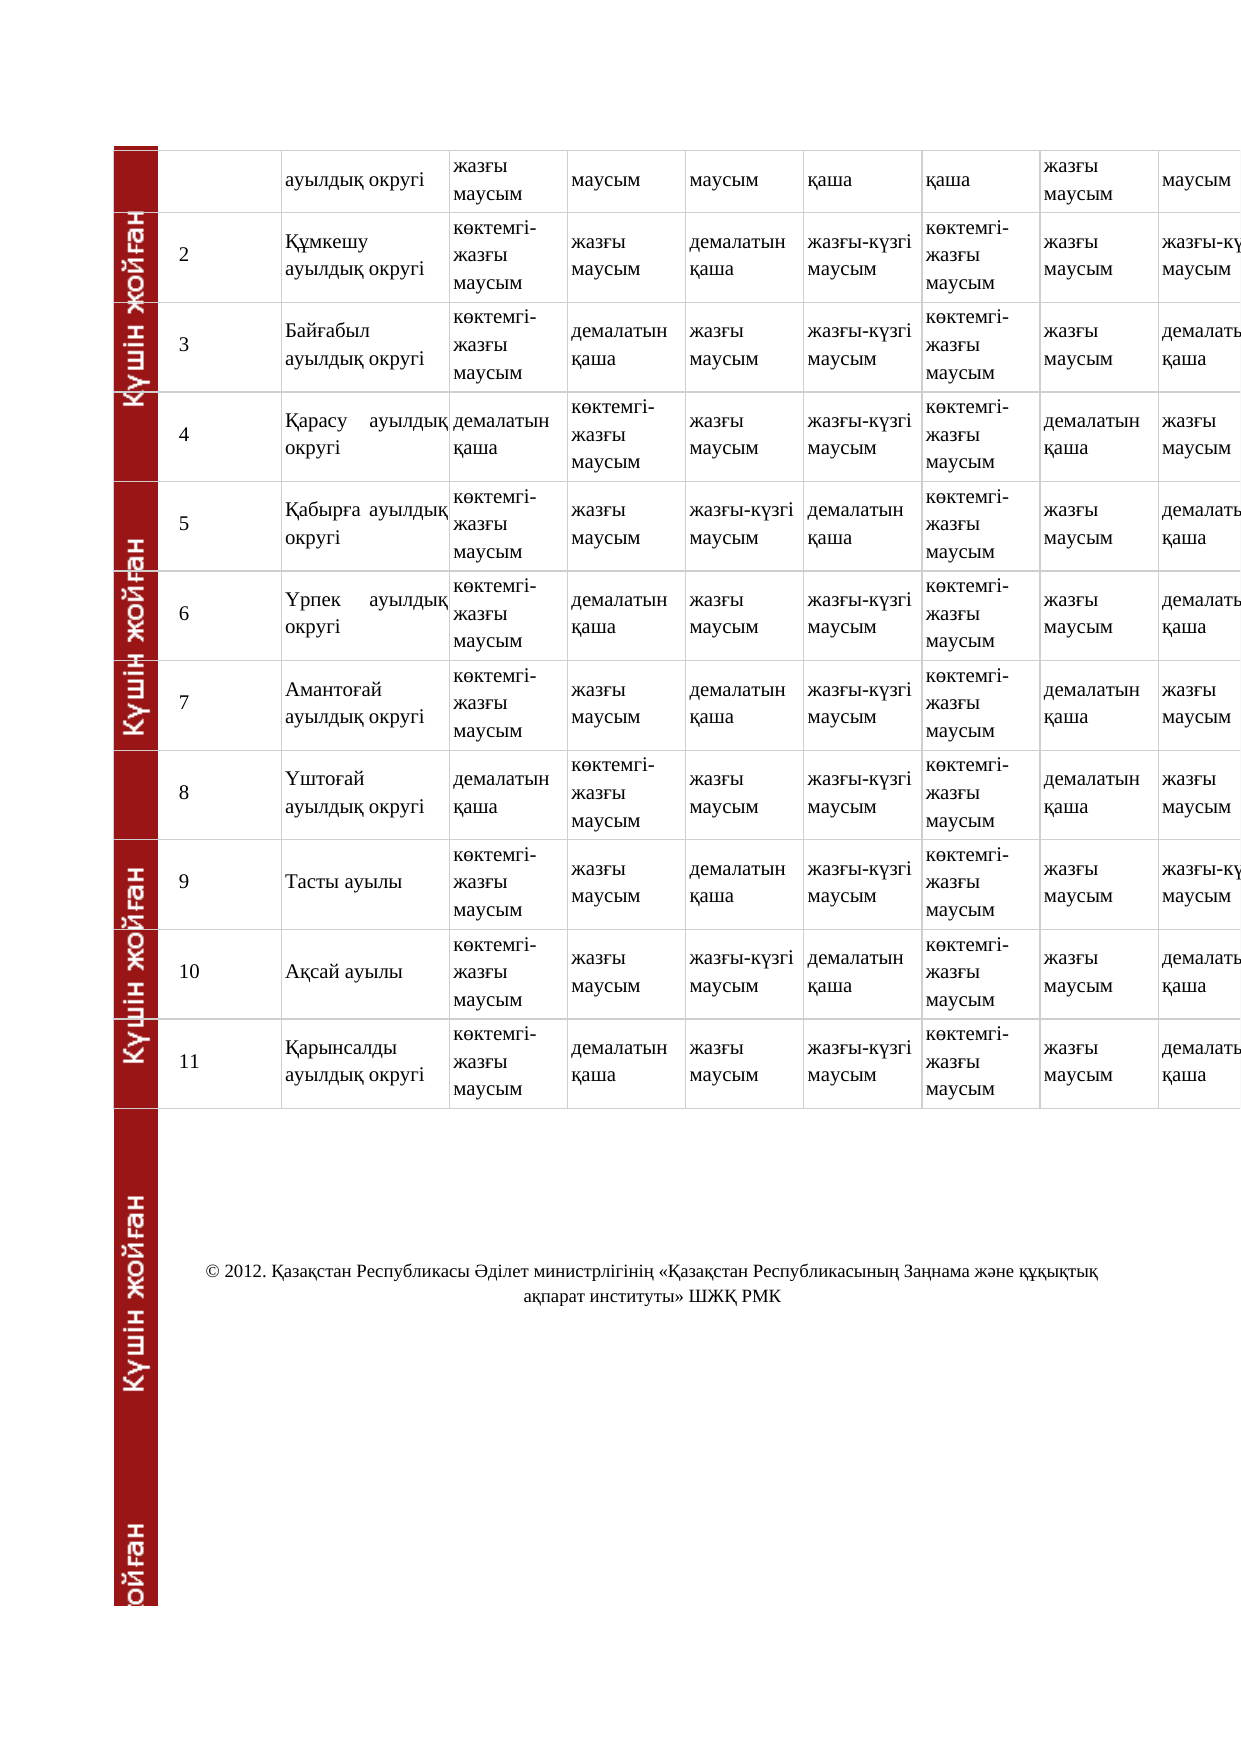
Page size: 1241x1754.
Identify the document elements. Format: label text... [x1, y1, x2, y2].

table_cell көктемгі-жазғы маусым [923, 840, 1039, 929]
table_cell жазғы маусым [1159, 151, 1240, 212]
picture [114, 146, 158, 150]
table_cell көктемгі-жазғы маусым [450, 482, 567, 570]
table_cell көктемгі-жазғы маусым [450, 661, 567, 749]
table_cell көктемгі-жазғы маусым [923, 303, 1039, 391]
table_cell жазғы маусым [1041, 482, 1158, 570]
table_cell демалатын қаша [1159, 930, 1240, 1018]
table_cell 2 [114, 213, 281, 302]
table_cell көктемгі-жазғы маусым [568, 751, 685, 839]
table_cell жазғы маусым [1159, 661, 1240, 749]
table_cell жазғы-күзгі маусым [804, 840, 921, 929]
table_cell демалатын қаша [568, 1020, 685, 1108]
table_cell демалатын қаша [1159, 572, 1240, 660]
table_cell Тасты ауылы [282, 840, 449, 929]
table_cell жазғы маусым [1041, 213, 1158, 302]
table_cell жазғы-күзгі маусым [1159, 213, 1240, 302]
table_cell Құмкешу ауылдық округі [282, 213, 449, 302]
table_cell жазғы маусым [1041, 1020, 1158, 1108]
table_cell жазғы-күзгі маусым [1159, 840, 1240, 929]
table_cell демалатын қаша [923, 151, 1039, 212]
table_cell 6 [114, 572, 281, 660]
table_cell демалатын қаша [686, 661, 803, 749]
table_cell Амангелді ауылдық округі [282, 151, 449, 212]
table_cell демалатын қаша [450, 393, 567, 481]
table_cell демалатын қаша [1159, 1020, 1240, 1108]
table_cell Үштоғай ауылдық округі [282, 751, 449, 839]
table_cell демалатын қаша [1041, 661, 1158, 749]
table_cell жазғы маусым [1041, 930, 1158, 1018]
table_cell жазғы маусым [568, 151, 685, 212]
table_cell көктемгі-жазғы маусым [923, 930, 1039, 1018]
table_cell көктемгі-жазғы маусым [923, 661, 1039, 749]
picture [114, 1306, 158, 1606]
table_cell жазғы маусым [568, 840, 685, 929]
table_cell демалатын қаша [1159, 482, 1240, 570]
table_cell Үрпек ауылдық округі [282, 572, 449, 660]
table_cell көктемгі-жазғы маусым [923, 572, 1039, 660]
table_cell Ақсай ауылы [282, 930, 449, 1018]
table_cell Амантоғай ауылдық округі [282, 661, 449, 749]
table_cell Қарасу ауылдық округі [282, 393, 449, 481]
table_cell жазғы-күзгі маусым [804, 213, 921, 302]
table_cell 8 [114, 751, 281, 839]
table_cell демалатын қаша [450, 751, 567, 839]
table_cell 5 [114, 482, 281, 570]
table_cell Байғабыл ауылдық округі [282, 303, 449, 391]
table_cell жазғы-күзгі маусым [804, 751, 921, 839]
table_cell жазғы маусым [686, 303, 803, 391]
table_cell көктемгі-жазғы маусым [1041, 151, 1158, 212]
table_cell демалатын қаша [1159, 303, 1240, 391]
table_cell жазғы маусым [686, 751, 803, 839]
table_cell жазғы маусым [568, 930, 685, 1018]
table_cell жазғы-күзгі маусым [686, 482, 803, 570]
table_cell көктемгі-жазғы маусым [450, 151, 567, 212]
table_cell көктемгі-жазғы маусым [450, 840, 567, 929]
table_cell көктемгі-жазғы маусым [450, 930, 567, 1018]
table_cell көктемгі-жазғы маусым [923, 1020, 1039, 1108]
table_cell 3 [114, 303, 281, 391]
table_cell көктемгі-жазғы маусым [450, 303, 567, 391]
table_cell 7 [114, 661, 281, 749]
table_cell жазғы маусым [1159, 393, 1240, 481]
table_cell демалатын қаша [804, 930, 921, 1018]
table_cell жазғы маусым [1041, 840, 1158, 929]
table_cell жазғы-күзгі маусым [804, 1020, 921, 1108]
table_cell жазғы-күзгі маусым [686, 930, 803, 1018]
text © 2012. Қазақстан Республикасы Әділет министрлігінің «Қазақстан Республикасының Заңнама және құқықтық ақпарат институты» ШЖҚ РМК [112, 1260, 1128, 1306]
table_cell демалатын қаша [1041, 393, 1158, 481]
table_cell 10 [114, 930, 281, 1018]
table_cell көктемгі-жазғы маусым [923, 751, 1039, 839]
table_cell демалатын қаша [1041, 751, 1158, 839]
table_cell көктемгі-жазғы маусым [923, 393, 1039, 481]
table_cell Қабырға ауылдық округі [282, 482, 449, 570]
table_cell Қарынсалды ауылдық округі [282, 1020, 449, 1108]
table_cell демалатын қаша [686, 213, 803, 302]
table_cell жазғы маусым [1159, 751, 1240, 839]
table_cell көктемгі-жазғы маусым [450, 1020, 567, 1108]
table_cell көктемгі-жазғы маусым [923, 482, 1039, 570]
table_cell жазғы-күзгі маусым [804, 303, 921, 391]
table_cell 11 [114, 1020, 281, 1108]
table_cell көктемгі-жазғы маусым [450, 213, 567, 302]
table_cell демалатын қаша [568, 303, 685, 391]
table_cell жазғы-күзгі маусым [804, 393, 921, 481]
table_cell 4 [114, 393, 281, 481]
table_cell жазғы маусым [686, 393, 803, 481]
table_cell жазғы маусым [686, 572, 803, 660]
table_cell көктемгі-жазғы маусым [923, 213, 1039, 302]
table_cell жазғы маусым [568, 661, 685, 749]
table_cell жазғы маусым [568, 482, 685, 570]
table_cell көктемгі-жазғы маусым [568, 393, 685, 481]
table_cell демалатын қаша [804, 151, 921, 212]
table_cell демалатын қаша [686, 840, 803, 929]
table_cell жазғы маусым [568, 213, 685, 302]
table_cell жазғы маусым [1041, 572, 1158, 660]
table_cell жазғы-күзгі маусым [686, 151, 803, 212]
table_cell жазғы маусым [1041, 303, 1158, 391]
table_cell 9 [114, 840, 281, 929]
picture [114, 1109, 158, 1260]
table_cell демалатын қаша [568, 572, 685, 660]
table_cell демалатын қаша [804, 482, 921, 570]
table_cell жазғы маусым [686, 1020, 803, 1108]
table_cell жазғы-күзгі маусым [804, 661, 921, 749]
table_cell көктемгі-жазғы маусым [450, 572, 567, 660]
table_cell жазғы-күзгі маусым [804, 572, 921, 660]
table_cell 1 [114, 151, 281, 212]
